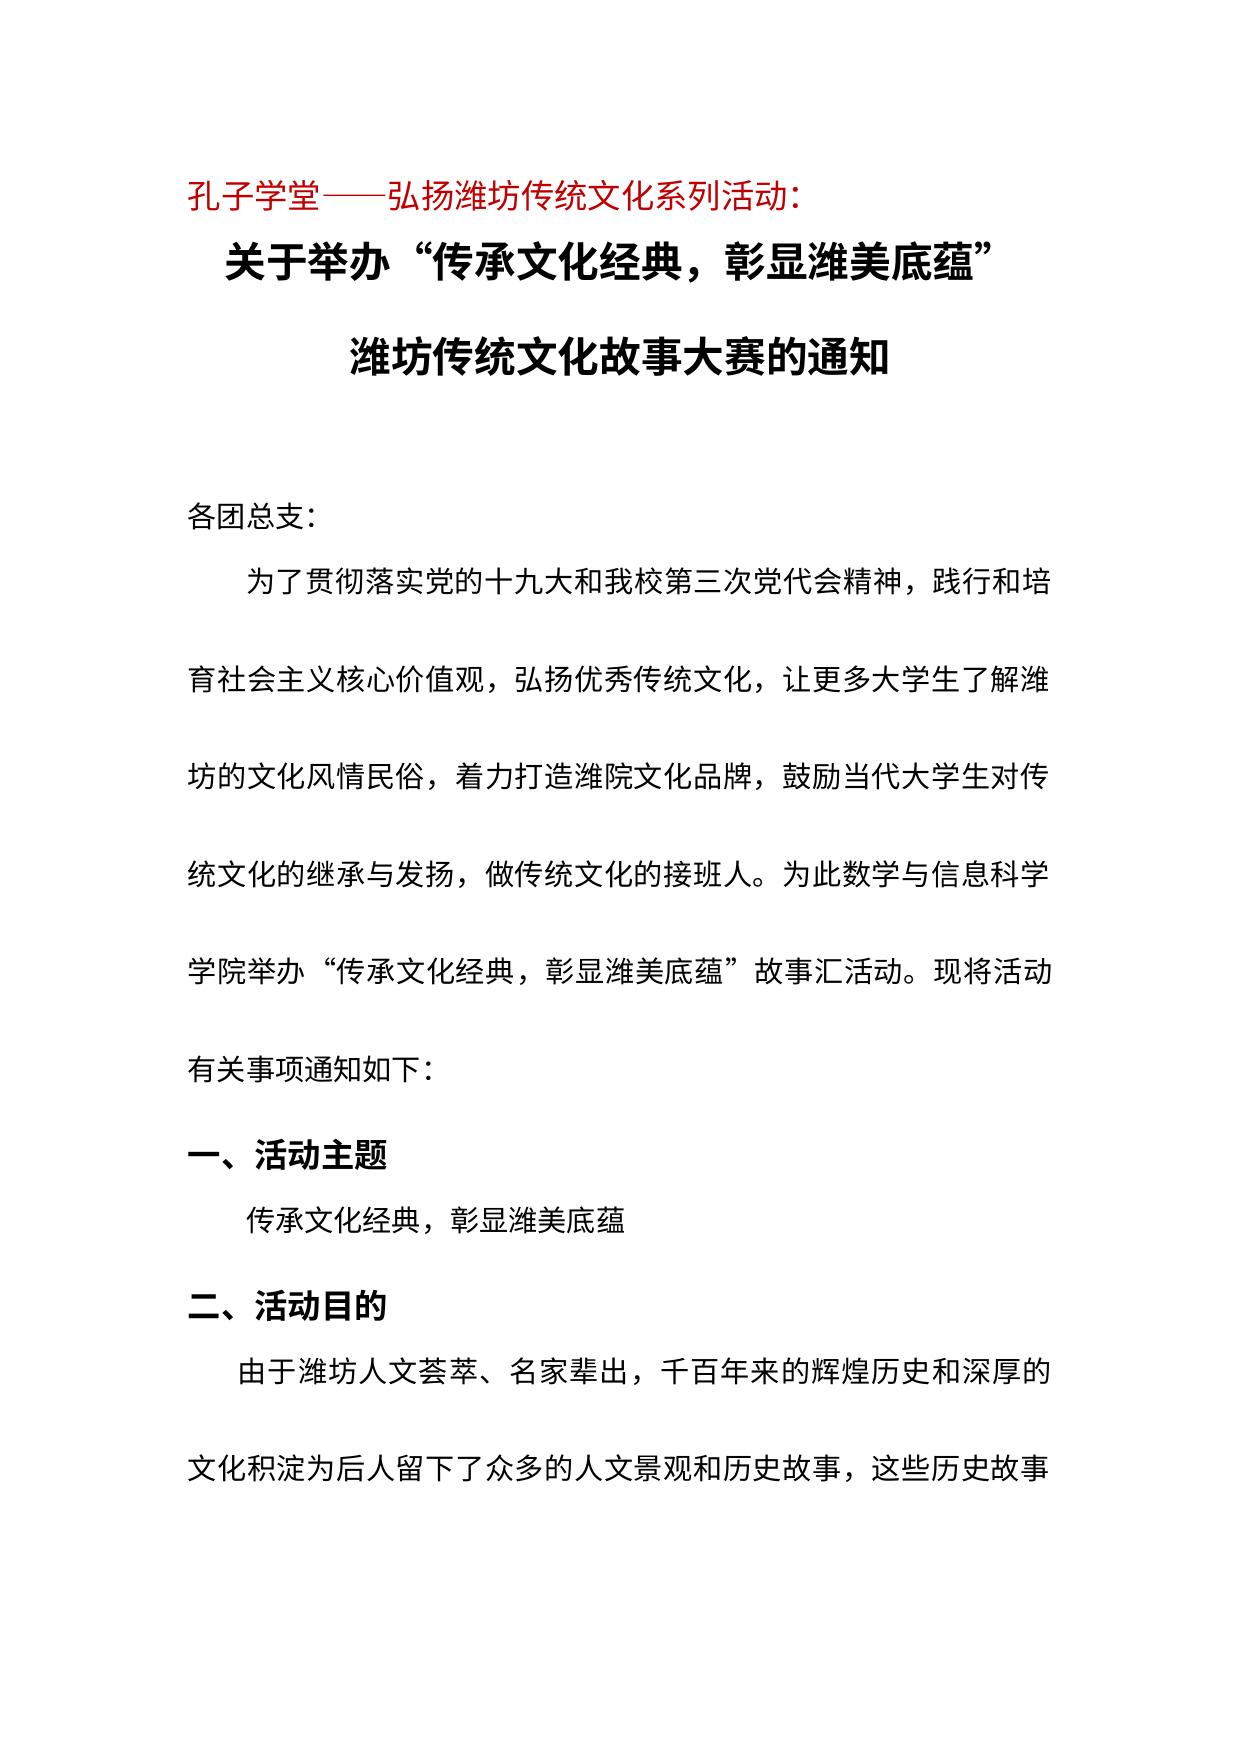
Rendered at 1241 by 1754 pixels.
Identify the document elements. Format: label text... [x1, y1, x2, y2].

list 活动目的 [187, 1272, 1053, 1337]
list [187, 1337, 1053, 1499]
text 孔子学堂——弘扬潍坊传统文化系列活动： [187, 162, 1053, 227]
text 传承文化经典，彰显潍美底蕴 [187, 1186, 1053, 1251]
list 关于举办“传承文化经典，彰显潍美底蕴” [187, 227, 1053, 292]
text 各团总支： [187, 482, 1053, 547]
list 潍坊传统文化故事大赛的通知 [187, 322, 1053, 387]
list 活动主题 [187, 1121, 1053, 1186]
text 为了贯彻落实党的十九大和我校第三次党代会精神，践行和培育社会主义核心价值观，弘扬优秀传统文化，让更多大学生了解潍坊的文化风情民俗，着力打造潍院文化品牌，鼓励当代大学生对传统文化的继承与发扬，做传统文化的接班人。为此数学与信息科学学院举办“传承文化经典，彰显潍美底蕴”故事汇活动。现将活动有关事项通知如下： [187, 547, 1053, 1100]
